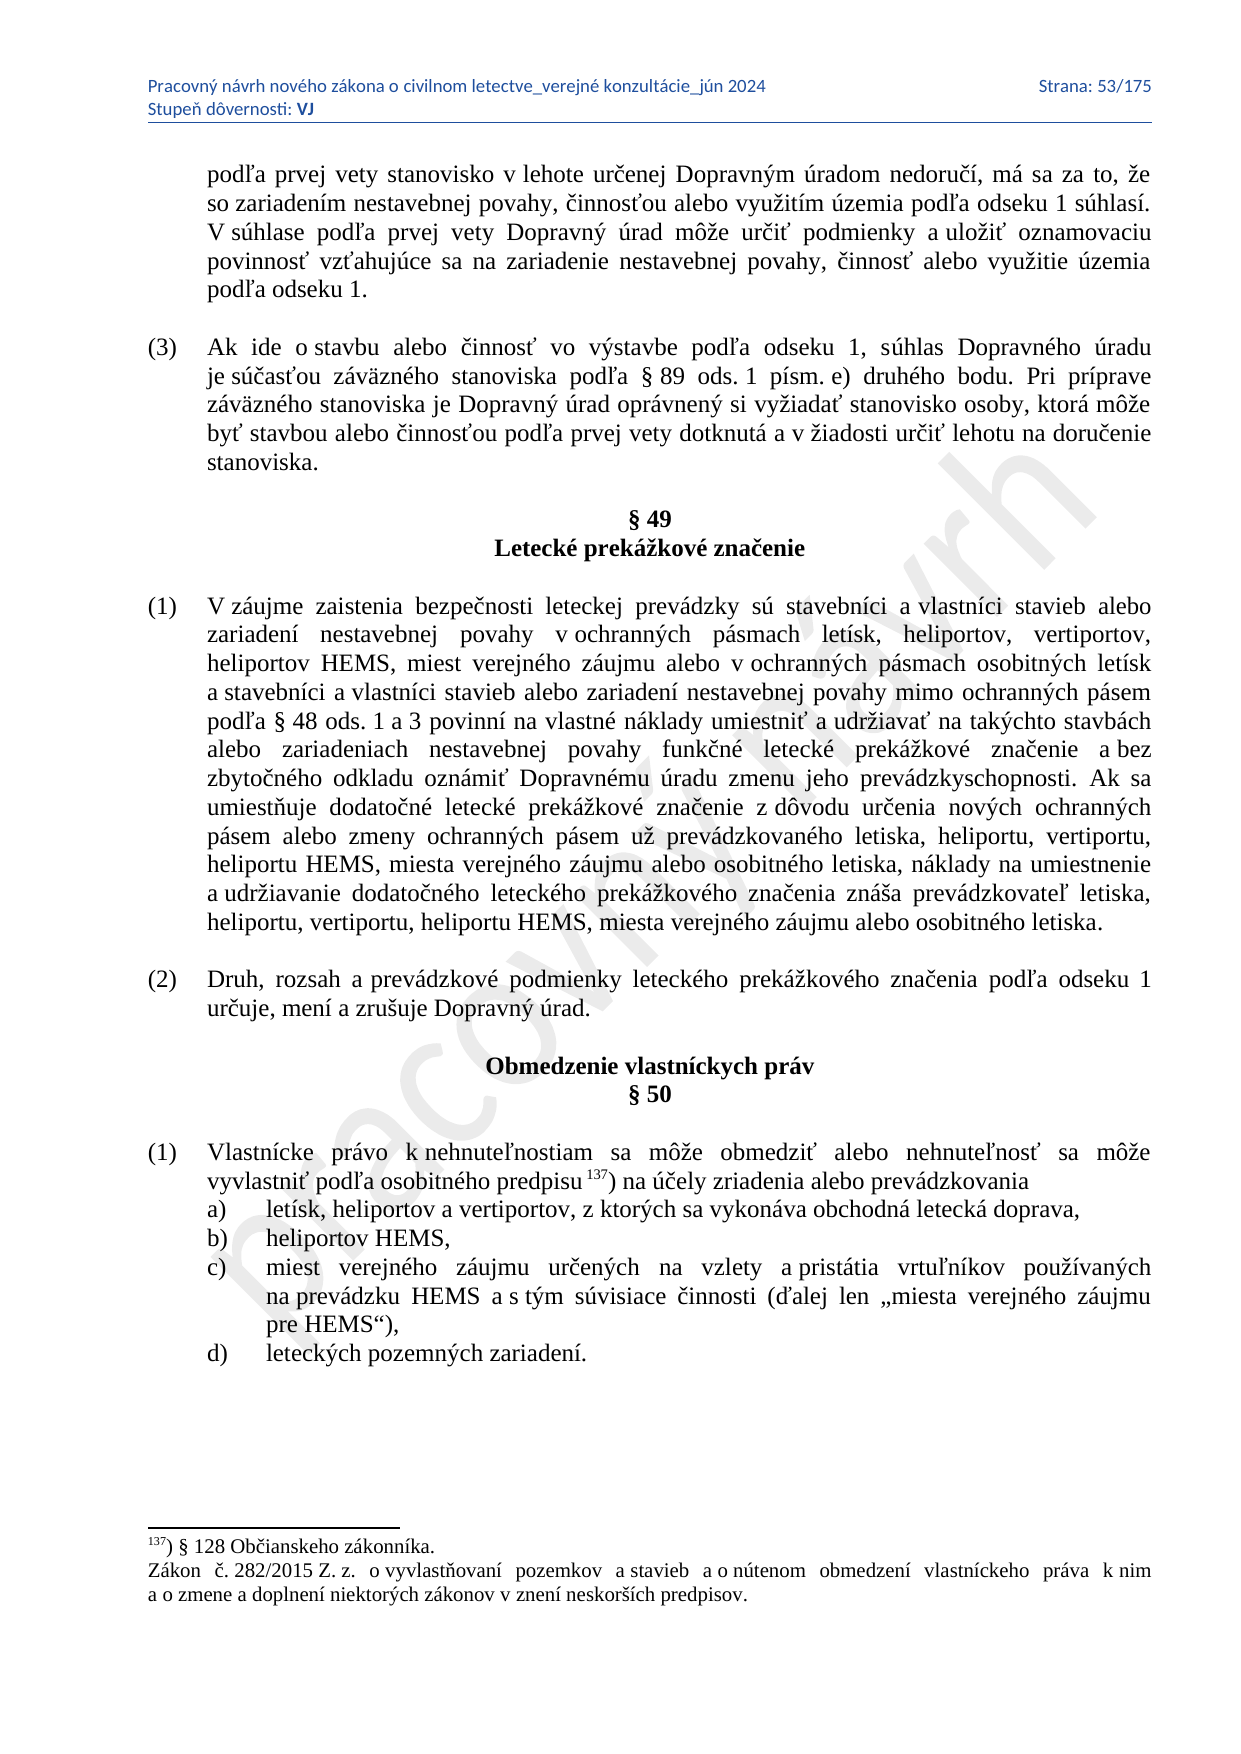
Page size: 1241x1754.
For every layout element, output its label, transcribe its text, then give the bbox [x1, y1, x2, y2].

text Letecké prekážkové značenie [148, 533, 1152, 562]
list Vlastnícke právo k nehnuteľnostiam sa môže obmedziť alebo nehnuteľnosť sa môže vyvlastniť podľa osobitného predpisu ) na účely zriadenia alebo prevádzkovania [148, 1137, 1152, 1194]
text § 49 [148, 504, 1152, 533]
list heliportov HEMS, [207, 1223, 1152, 1252]
text § 50 [148, 1079, 1152, 1108]
list letísk, heliportov a vertiportov, z ktorých sa vykonáva obchodná letecká doprava, [207, 1194, 1152, 1223]
text Obmedzenie vlastníckych práv [148, 1051, 1152, 1079]
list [148, 159, 1152, 303]
list Druh, rozsah a prevádzkové podmienky leteckého prekážkového značenia podľa odseku 1 určuje, mení a zrušuje Dopravný úrad. [148, 964, 1152, 1022]
list leteckých pozemných zariadení. [207, 1338, 1152, 1367]
list miest verejného záujmu určených na vzlety a pristátia vrtuľníkov používaných na prevádzku HEMS a s tým súvisiace činnosti (ďalej len „miesta verejného záujmu pre HEMS“), [207, 1252, 1152, 1338]
list V záujme zaistenia bezpečnosti leteckej prevádzky sú stavebníci a vlastníci stavieb alebo zariadení nestavebnej povahy v ochranných pásmach letísk, heliportov, vertiportov, heliportov HEMS, miest verejného záujmu alebo v ochranných pásmach osobitných letísk a stavebníci a vlastníci stavieb alebo zariadení nestavebnej povahy mimo ochranných pásem podľa § 48 ods. 1 a 3 povinní na vlastné náklady umiestniť a udržiavať na takýchto stavbách alebo zariadeniach nestavebnej povahy funkčné letecké prekážkové značenie a bez zbytočného odkladu oznámiť Dopravnému úradu zmenu jeho prevádzkyschopnosti. Ak sa umiestňuje dodatočné letecké prekážkové značenie z dôvodu určenia nových ochranných pásem alebo zmeny ochranných pásem už prevádzkovaného letiska, heliportu, vertiportu, heliportu HEMS, miesta verejného záujmu alebo osobitného letiska, náklady na umiestnenie a udržiavanie dodatočného leteckého prekážkového značenia znáša prevádzkovateľ letiska, heliportu, vertiportu, heliportu HEMS, miesta verejného záujmu alebo osobitného letiska. [148, 591, 1152, 936]
list Ak ide o stavbu alebo činnosť vo výstavbe podľa odseku 1, súhlas Dopravného úradu je súčasťou záväzného stanoviska podľa § 89 ods. 1 písm. e) druhého bodu. Pri príprave záväzného stanoviska je Dopravný úrad oprávnený si vyžiadať stanovisko osoby, ktorá môže byť stavbou alebo činnosťou podľa prvej vety dotknutá a v žiadosti určiť lehotu na doručenie stanoviska. [148, 332, 1152, 476]
